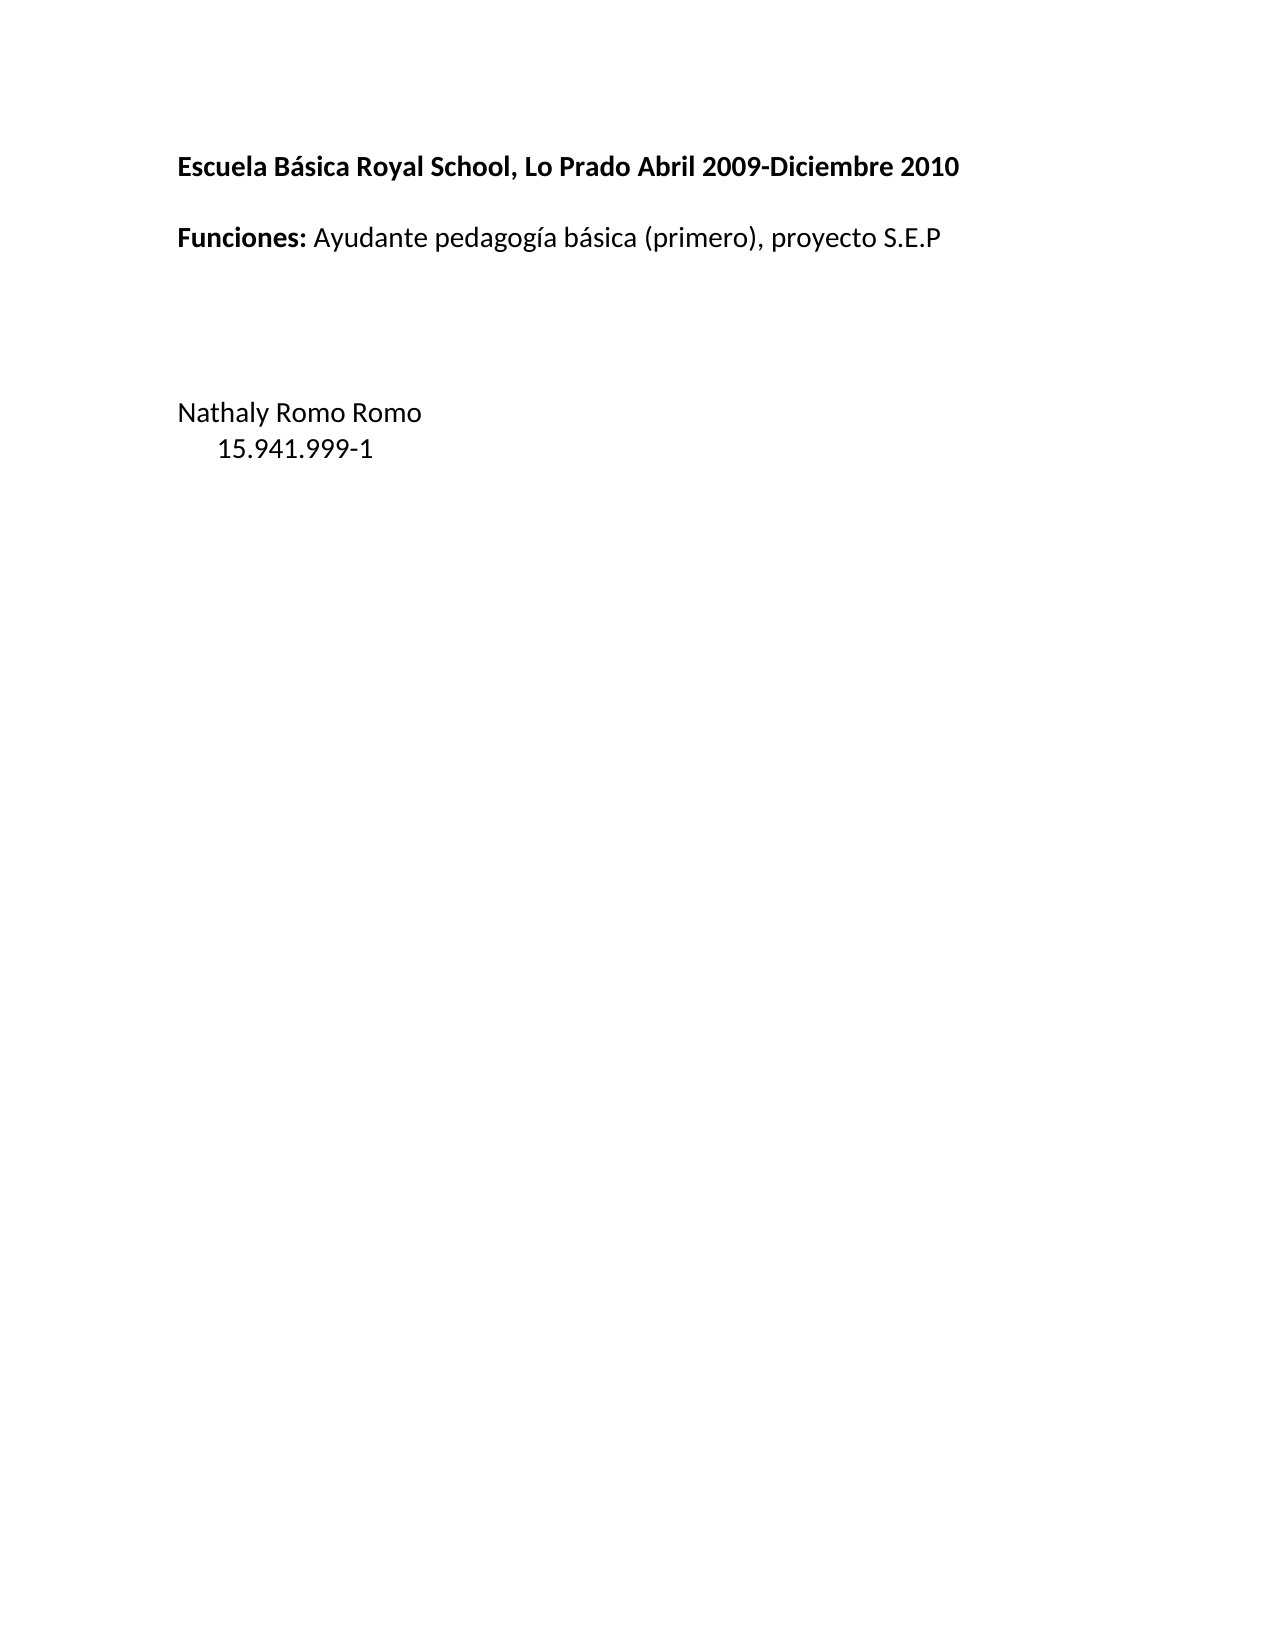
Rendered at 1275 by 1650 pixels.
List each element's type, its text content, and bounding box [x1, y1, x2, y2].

text Escuela Básica Royal School, Lo Prado Abril 2009-Diciembre 2010 [177, 148, 1098, 183]
text 15.941.999-1 [177, 430, 1098, 466]
text Funciones: Ayudante pedagogía básica (primero), proyecto S.E.P [177, 219, 1098, 254]
text Nathaly Romo Romo [177, 394, 1098, 430]
